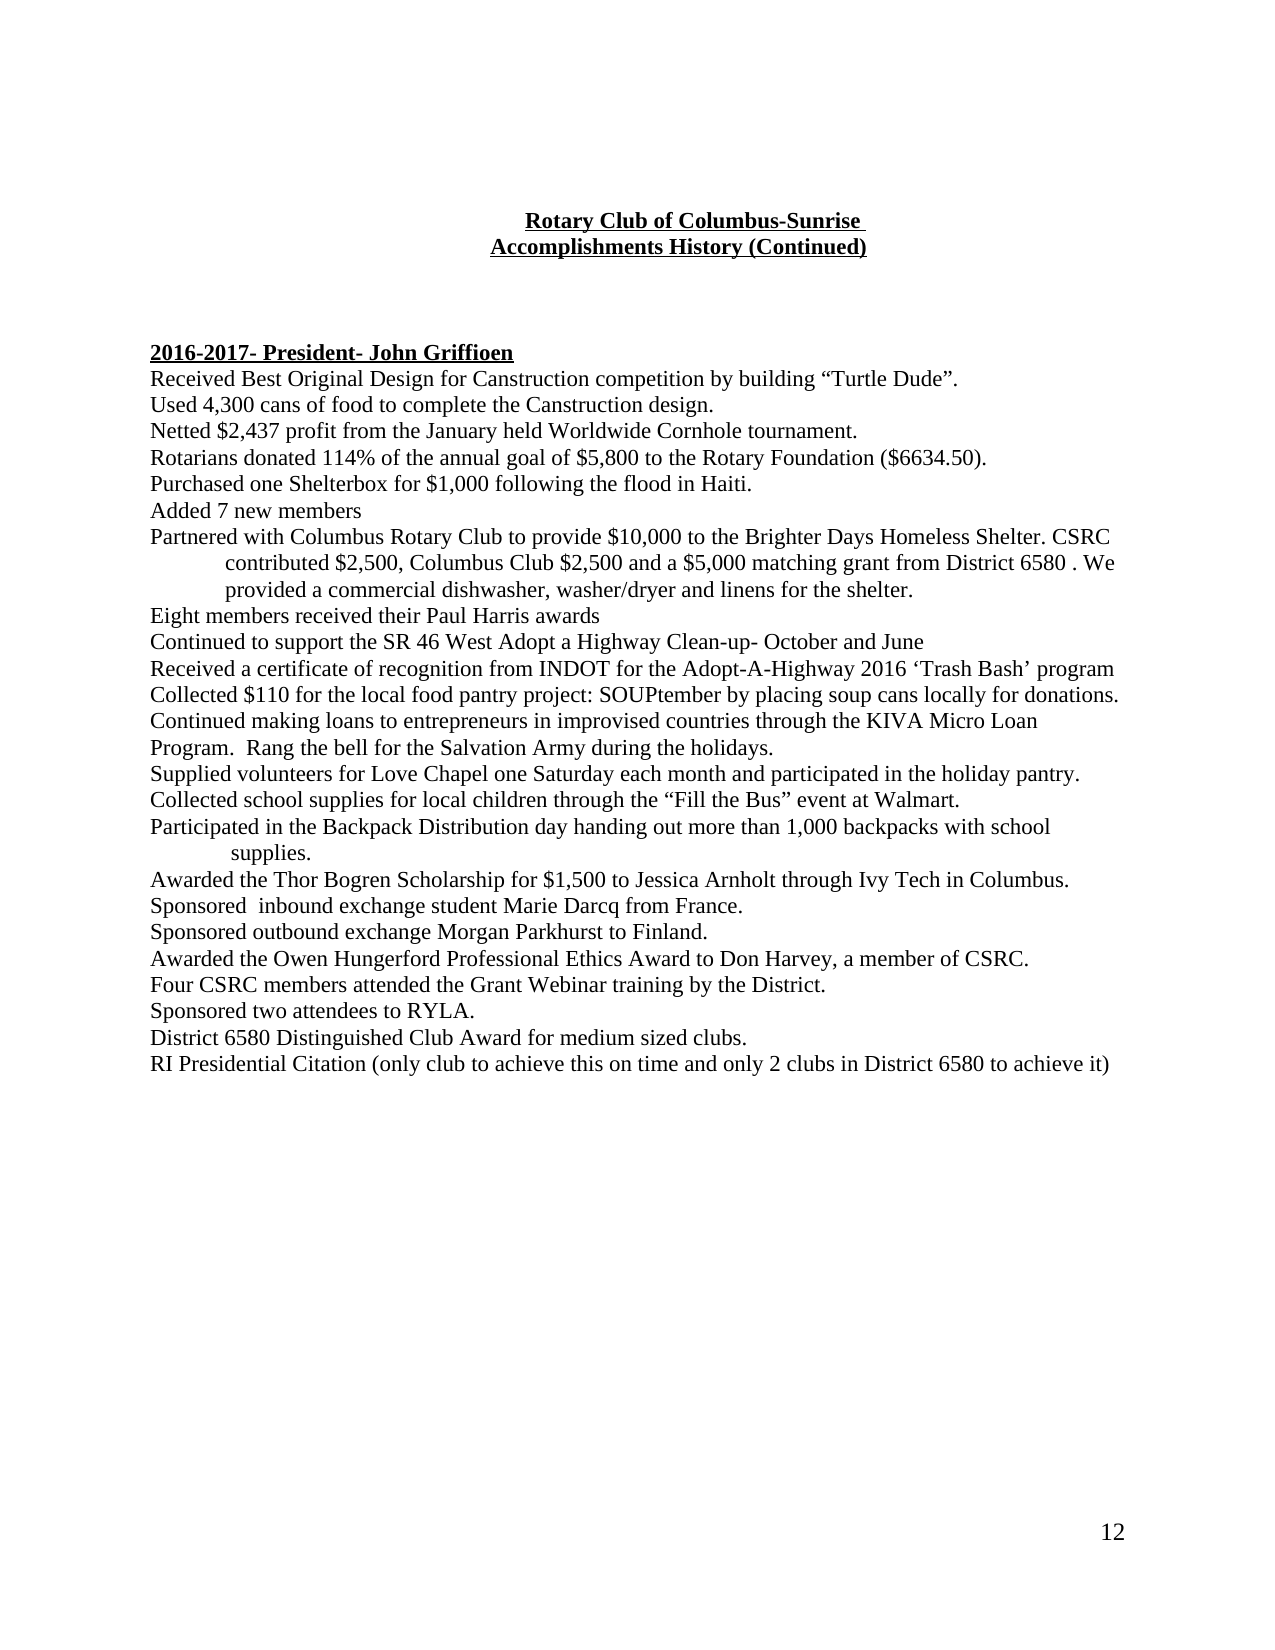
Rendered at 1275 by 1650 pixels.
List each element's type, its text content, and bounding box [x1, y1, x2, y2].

text Rotary Club of Columbus-Sunrise [450, 207, 1125, 233]
text Collected $110 for the local food pantry project: SOUPtember by placing soup cans locally for donations. [150, 681, 1125, 707]
text Eight members received their Paul Harris awards [150, 602, 1125, 628]
text Four CSRC members attended the Grant Webinar training by the District. [150, 971, 1125, 997]
text Continued to support the SR 46 West Adopt a Highway Clean-up- October and June [150, 628, 1125, 655]
text Sponsored two attendees to RYLA. [150, 997, 1125, 1024]
text Added 7 new members [150, 497, 1125, 523]
text Continued making loans to entrepreneurs in improvised countries through the KIVA Micro Loan Program. Rang the bell for the Salvation Army during the holidays. [150, 707, 1125, 760]
text Partnered with Columbus Rotary Club to provide $10,000 to the Brighter Days Homeless Shelter. CSRC [150, 523, 1125, 549]
text Sponsored inbound exchange student Marie Darcq from France. [150, 892, 1125, 918]
text Purchased one Shelterbox for $1,000 following the flood in Haiti. [150, 470, 1125, 497]
text RI Presidential Citation (only club to achieve this on time and only 2 clubs in District 6580 to achieve it) [150, 1050, 1125, 1076]
text Supplied volunteers for Love Chapel one Saturday each month and participated in the holiday pantry. [150, 760, 1125, 787]
text Used 4,300 cans of food to complete the Canstruction design. [150, 391, 1125, 418]
text Participated in the Backpack Distribution day handing out more than 1,000 backpacks with school [150, 813, 1125, 839]
text Received Best Original Design for Canstruction competition by building “Turtle Dude”. [150, 365, 1125, 391]
text 2016-2017- President- John Griffioen [150, 338, 1125, 365]
text Collected school supplies for local children through the “Fill the Bus” event at Walmart. [150, 787, 1125, 813]
text Rotarians donated 114% of the annual goal of $5,800 to the Rotary Foundation ($6634.50). [150, 444, 1125, 470]
text contributed $2,500, Columbus Club $2,500 and a $5,000 matching grant from District 6580 . We provided a commercial dishwasher, washer/dryer and linens for the shelter. [225, 549, 1125, 602]
text Awarded the Owen Hungerford Professional Ethics Award to Don Harvey, a member of CSRC. [150, 945, 1125, 971]
text Accomplishments History (Continued) [450, 233, 1125, 259]
text Awarded the Thor Bogren Scholarship for $1,500 to Jessica Arnholt through Ivy Tech in Columbus. [150, 866, 1125, 892]
text Netted $2,437 profit from the January held Worldwide Cornhole tournament. [150, 418, 1125, 444]
text District 6580 Distinguished Club Award for medium sized clubs. [150, 1024, 1125, 1050]
text Sponsored outbound exchange Morgan Parkhurst to Finland. [150, 918, 1125, 945]
text supplies. [150, 839, 1125, 866]
text Received a certificate of recognition from INDOT for the Adopt-A-Highway 2016 ‘Trash Bash’ program [150, 655, 1125, 681]
